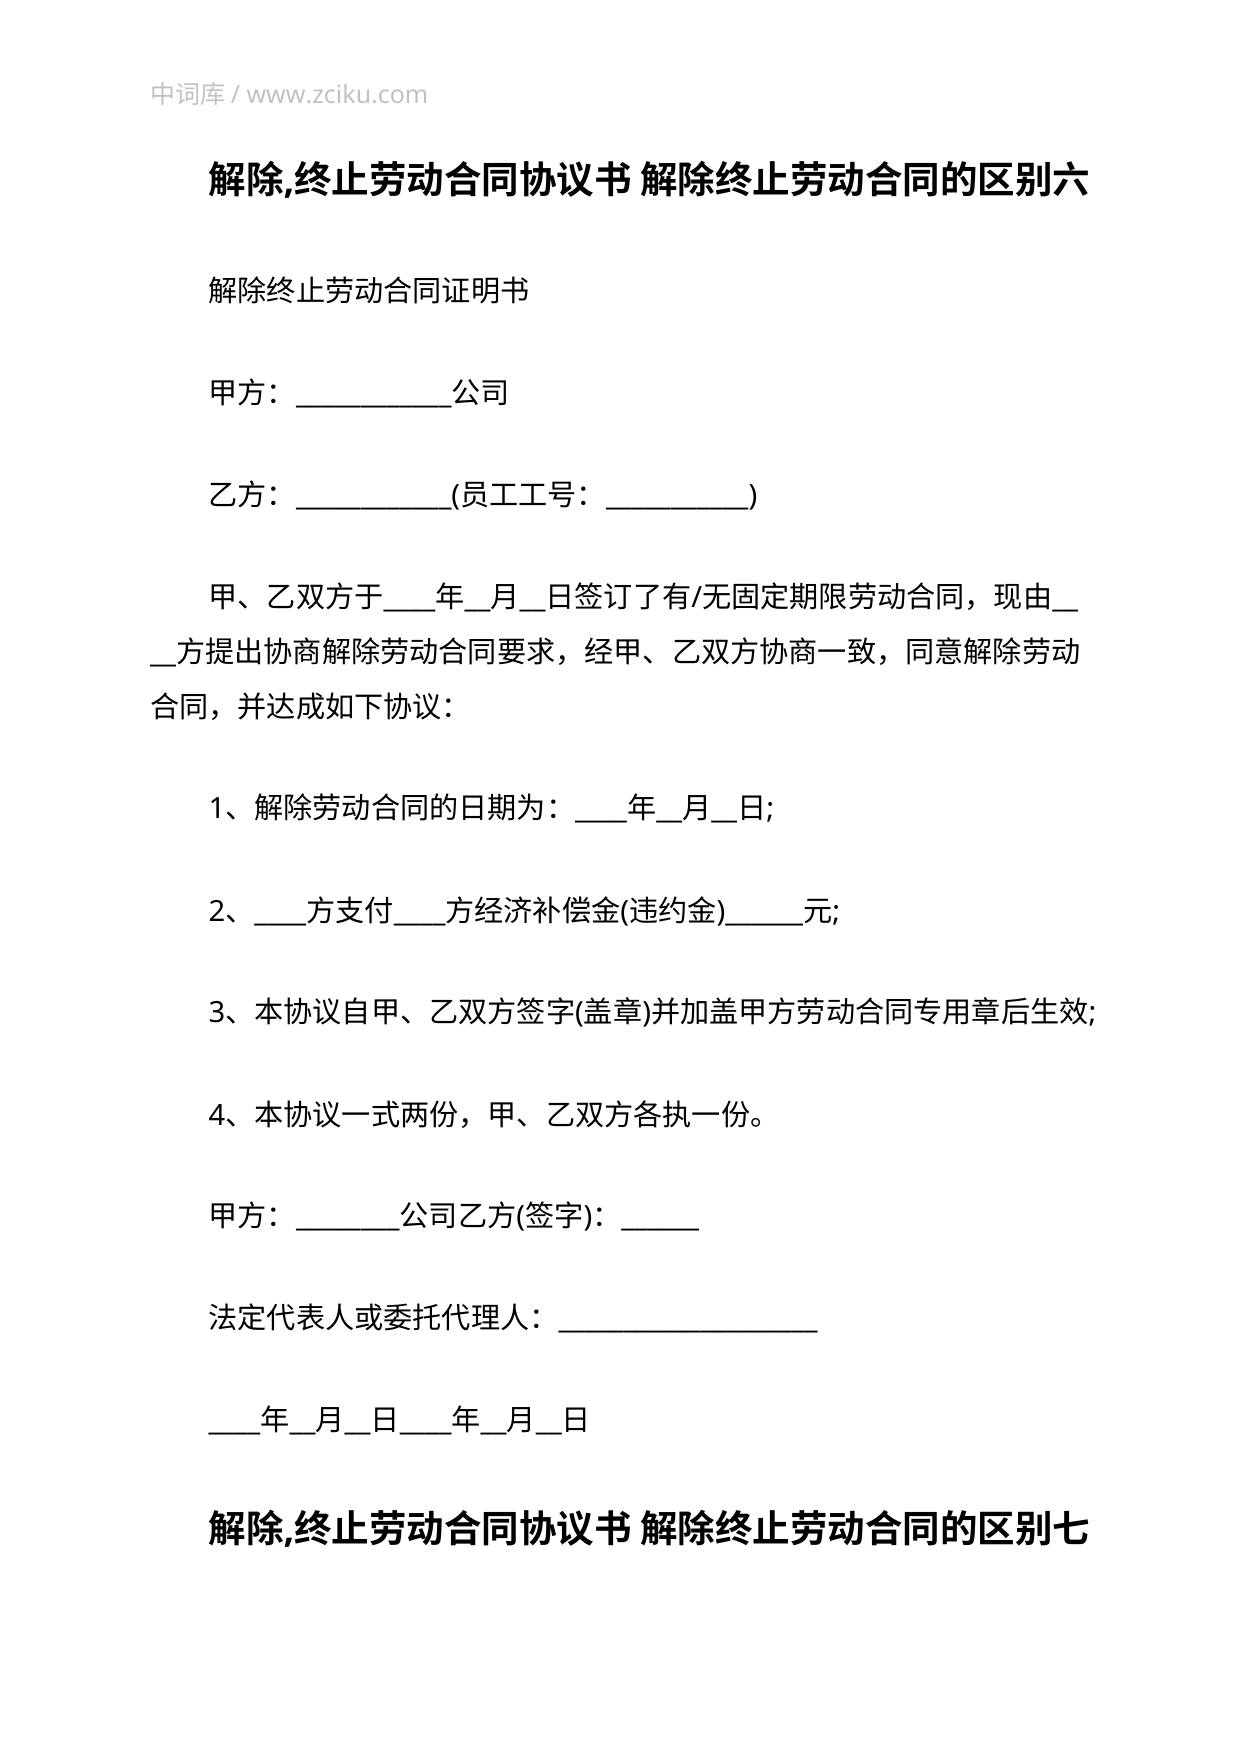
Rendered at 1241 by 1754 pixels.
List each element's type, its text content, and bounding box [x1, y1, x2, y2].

text 2、____方支付____方经济补偿金(违约金)______元; [150, 887, 1090, 929]
text 法定代表人或委托代理人：____________________ [150, 1295, 1090, 1337]
text 甲、乙双方于____年__月__日签订了有/无固定期限劳动合同，现由____方提出协商解除劳动合同要求，经甲、乙双方协商一致，同意解除劳动合同，并达成如下协议： [150, 573, 1090, 726]
text 解除终止劳动合同证明书 [150, 268, 1090, 310]
text 4、本协议一式两份，甲、乙双方各执一份。 [150, 1091, 1090, 1133]
text 3、本协议自甲、乙双方签字(盖章)并加盖甲方劳动合同专用章后生效; [150, 989, 1090, 1031]
text 乙方：____________(员工工号：___________) [150, 471, 1090, 514]
text 甲方：____________公司 [150, 369, 1090, 412]
text 解除,终止劳动合同协议书 解除终止劳动合同的区别六 [150, 150, 1090, 204]
text ____年__月__日____年__月__日 [150, 1397, 1090, 1439]
text 甲方：________公司乙方(签字)：______ [150, 1193, 1090, 1235]
text 解除,终止劳动合同协议书 解除终止劳动合同的区别七 [150, 1499, 1090, 1553]
text 1、解除劳动合同的日期为：____年__月__日; [150, 785, 1090, 827]
